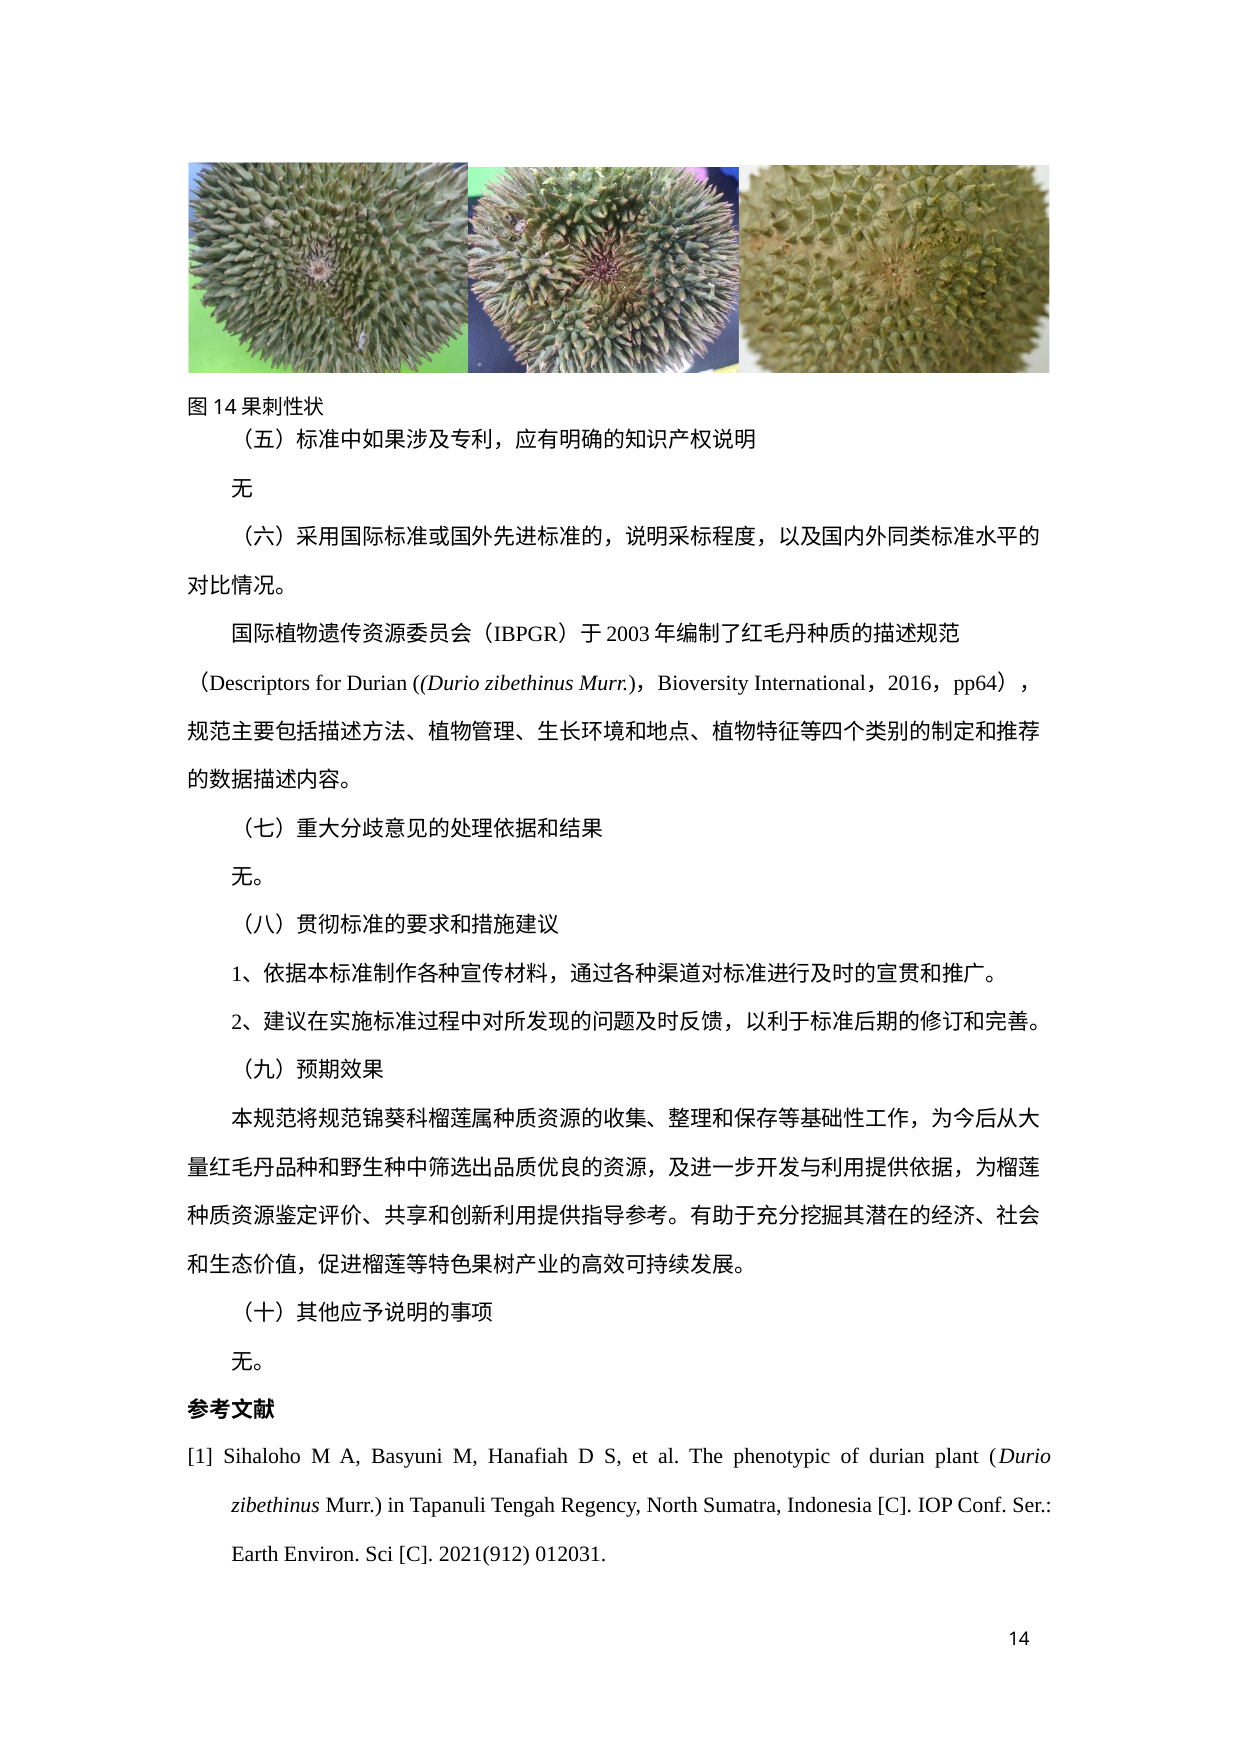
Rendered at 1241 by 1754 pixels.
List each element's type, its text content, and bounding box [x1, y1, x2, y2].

picture [189, 163, 1050, 373]
text 图 14 果刺性状 [187, 389, 1053, 422]
text 参考文献 [187, 1392, 1053, 1424]
text [1] Sihaloho M A, Basyuni M, Hanafiah D S, et al. The phenotypic of durian plant (Durio zibethinus Murr.) in Tapanuli Tengah Regency, North Sumatra, Indonesia [C]. IOP Conf. Ser.: Earth Environ. Sci [C]. 2021(912) 012031. [187, 1440, 1053, 1570]
text （五）标准中如果涉及专利，应有明确的知识产权说明 [187, 422, 1053, 454]
text 2、建议在实施标准过程中对所发现的问题及时反馈，以利于标准后期的修订和完善。 [187, 1004, 1053, 1036]
text （六）采用国际标准或国外先进标准的，说明采标程度，以及国内外同类标准水平的对比情况。 [187, 519, 1053, 600]
text （七）重大分歧意见的处理依据和结果 [187, 810, 1053, 843]
text （十）其他应予说明的事项 [187, 1295, 1053, 1327]
text 本规范将规范锦葵科榴莲属种质资源的收集、整理和保存等基础性工作，为今后从大量红毛丹品种和野生种中筛选出品质优良的资源，及进一步开发与利用提供依据，为榴莲种质资源鉴定评价、共享和创新利用提供指导参考。有助于充分挖掘其潜在的经济、社会和生态价值，促进榴莲等特色果树产业的高效可持续发展。 [187, 1100, 1053, 1279]
text 无。 [187, 859, 1053, 891]
text （九）预期效果 [187, 1052, 1053, 1084]
text 1、依据本标准制作各种宣传材料，通过各种渠道对标准进行及时的宣贯和推广。 [187, 955, 1053, 988]
text （八）贯彻标准的要求和措施建议 [187, 907, 1053, 939]
text 无。 [187, 1343, 1053, 1376]
text 无 [187, 470, 1053, 503]
text 国际植物遗传资源委员会（IBPGR）于2003年编制了红毛丹种质的描述规范（Descriptors for Durian ((Durio zibethinus Murr.)，Bioversity International，2016，pp64），规范主要包括描述方法、植物管理、生长环境和地点、植物特征等四个类别的制定和推荐的数据描述内容。 [187, 616, 1053, 794]
